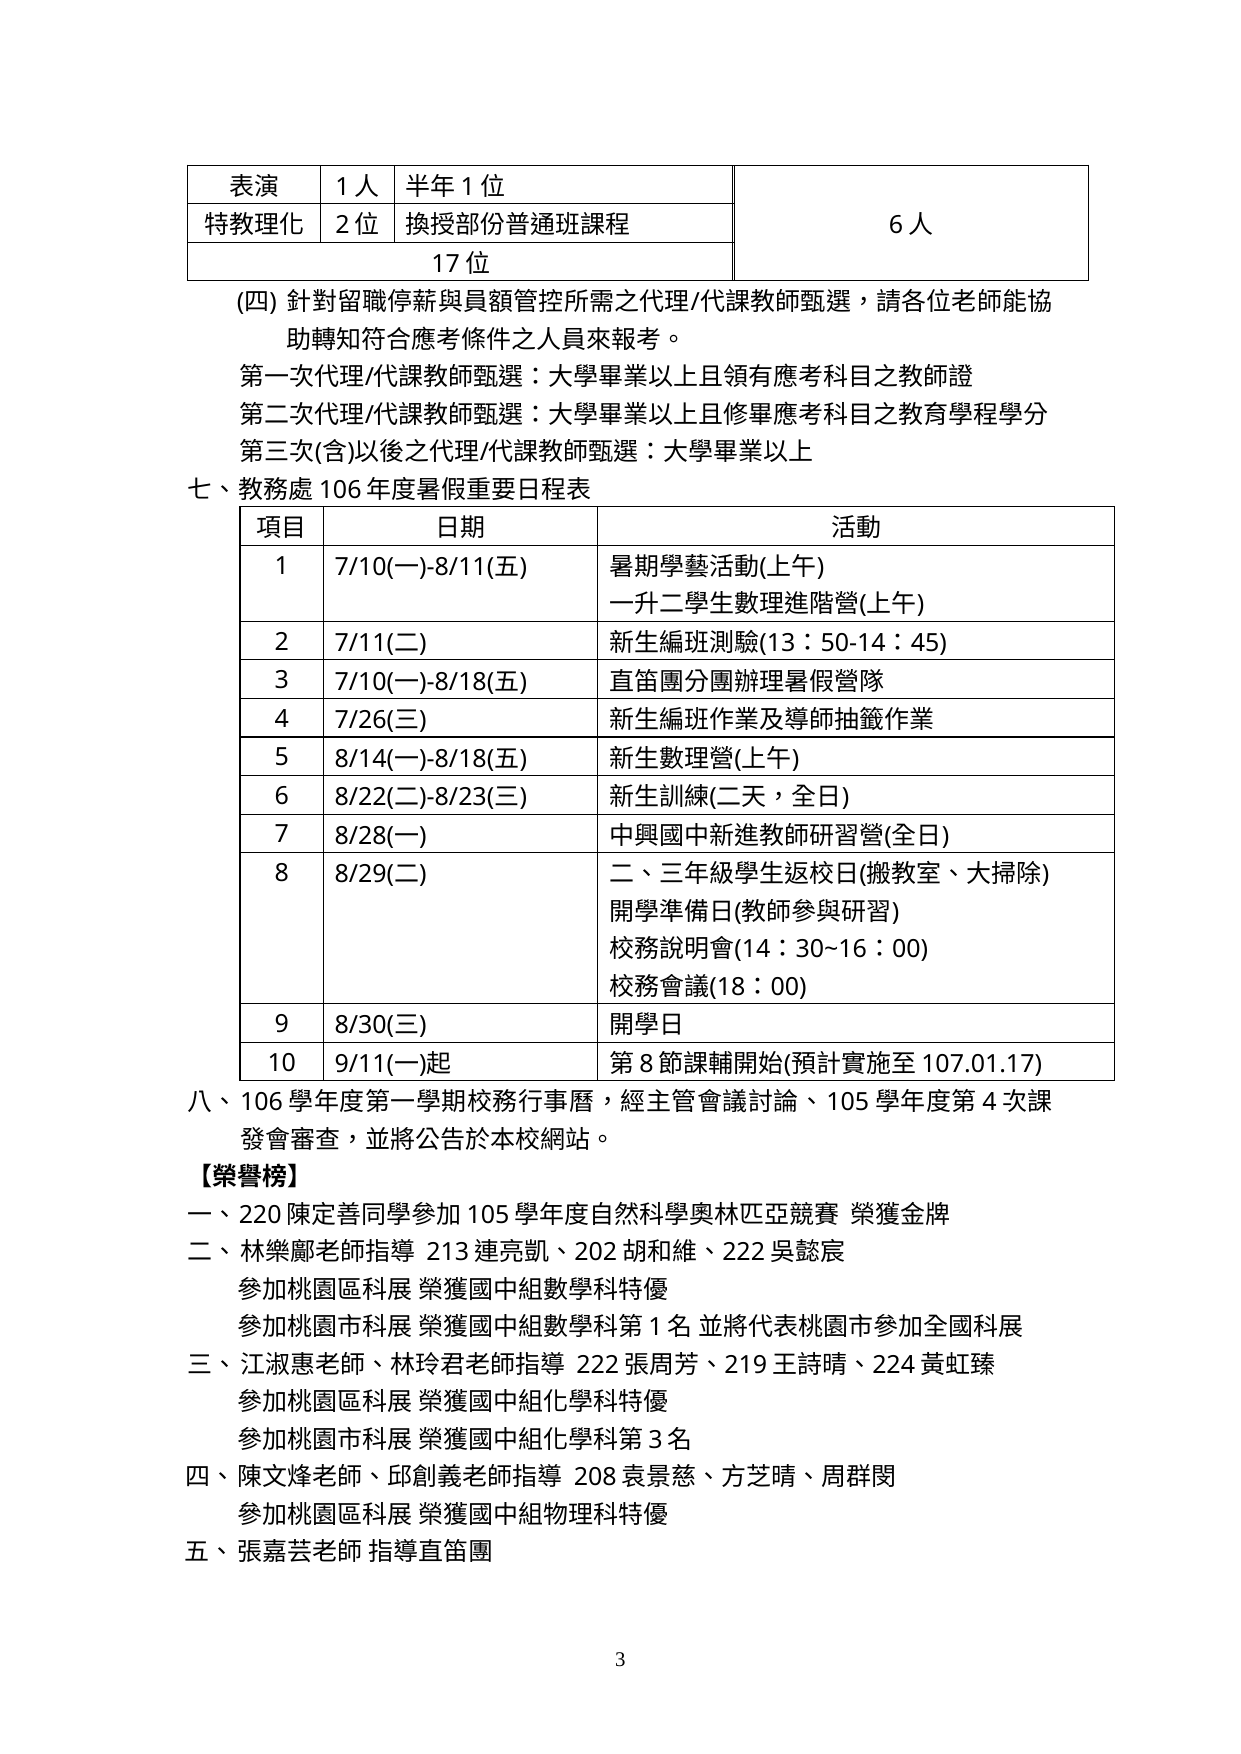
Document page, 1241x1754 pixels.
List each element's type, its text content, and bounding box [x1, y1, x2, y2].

table_cell 表演 [188, 166, 320, 203]
list 220陳定善同學參加105學年度自然科學奧林匹亞競賽 榮獲金牌 [187, 1194, 1053, 1231]
table_cell 新生訓練(二天，全日) [598, 776, 1114, 813]
list 106學年度第一學期校務行事曆，經主管會議討論、105學年度第4次課發會審查，並將公告於本校網站。 [187, 1081, 1053, 1156]
table_cell 7/11(二) [324, 622, 597, 659]
table_cell 換授部份普通班課程 [395, 204, 732, 242]
table_cell 10 [241, 1043, 323, 1080]
table_cell 7/10(一)-8/18(五) [324, 660, 597, 698]
table_cell 4 [241, 699, 323, 736]
list 陳文烽老師、邱創義老師指導 208袁景慈、方芝晴、周群閔 [186, 1456, 1053, 1494]
table_cell 新生編班測驗(13：50-14：45) [598, 622, 1114, 659]
table_header 活動 [598, 507, 1114, 545]
table_cell 8/14(一)-8/18(五) [324, 738, 597, 775]
table_cell 暑期學藝活動(上午) 一升二學生數理進階營(上午) [598, 546, 1114, 621]
table_cell 第8節課輔開始(預計實施至107.01.17) [598, 1043, 1114, 1080]
list 針對留職停薪與員額管控所需之代理/代課教師甄選，請各位老師能協助轉知符合應考條件之人員來報考。 [237, 281, 1053, 356]
table_cell 8/29(二) [324, 853, 597, 1003]
table_cell 7/10(一)-8/11(五) [324, 546, 597, 621]
table_header 項目 [241, 507, 323, 545]
table_cell 1 [241, 546, 323, 621]
text 參加桃園區科展 榮獲國中組化學科特優 [237, 1381, 1053, 1419]
table_cell 2位 [321, 204, 394, 242]
table_cell 6人 [735, 166, 1088, 280]
table_header 日期 [324, 507, 597, 545]
table_cell 7/26(三) [324, 699, 597, 736]
list 江淑惠老師、林玲君老師指導 222張周芳、219王詩晴、224黃虹臻 [187, 1344, 1053, 1381]
table_cell 1人 [321, 166, 394, 203]
table_cell 9 [241, 1004, 323, 1042]
table_cell 3 [241, 660, 323, 698]
table_cell 新生編班作業及導師抽籤作業 [598, 699, 1114, 736]
text 參加桃園區科展 榮獲國中組數學科特優 [237, 1269, 1053, 1306]
text 【榮譽榜】 [187, 1156, 1053, 1194]
table_cell 8/28(一) [324, 815, 597, 852]
table_cell 直笛團分團辦理暑假營隊 [598, 660, 1114, 698]
text 參加桃園市科展 榮獲國中組數學科第1名 並將代表桃園市參加全國科展 [237, 1306, 1053, 1344]
table_cell 8/22(二)-8/23(三) [324, 776, 597, 813]
list 林樂鄺老師指導 213連亮凱、202胡和維、222吳懿宸 [187, 1231, 1053, 1269]
text 參加桃園市科展 榮獲國中組化學科第3名 [237, 1419, 1053, 1456]
table_cell 二、三年級學生返校日(搬教室、大掃除) 開學準備日(教師參與研習) 校務說明會(14：30~16：00) 校務會議(18：00) [598, 853, 1114, 1003]
list 張嘉芸老師 指導直笛團 [184, 1531, 1053, 1569]
table_cell 9/11(一)起 [324, 1043, 597, 1080]
table_cell 17位 [188, 243, 732, 280]
table_cell 7 [241, 815, 323, 852]
text 參加桃園區科展 榮獲國中組物理科特優 [237, 1494, 1053, 1531]
list 教務處106年度暑假重要日程表 [187, 469, 1053, 506]
table_cell 6 [241, 776, 323, 813]
table_cell 新生數理營(上午) [598, 738, 1114, 775]
table_cell 半年1位 [395, 166, 732, 203]
table_cell 8 [241, 853, 323, 1003]
table_cell 5 [241, 738, 323, 775]
table_cell 中興國中新進教師研習營(全日) [598, 815, 1114, 852]
text 第三次(含)以後之代理/代課教師甄選：大學畢業以上 [187, 431, 1053, 469]
text 第一次代理/代課教師甄選：大學畢業以上且領有應考科目之教師證 [187, 356, 1053, 394]
table_cell 2 [241, 622, 323, 659]
table_cell 8/30(三) [324, 1004, 597, 1042]
text 第二次代理/代課教師甄選：大學畢業以上且修畢應考科目之教育學程學分 [187, 394, 1053, 431]
table_cell 開學日 [598, 1004, 1114, 1042]
table_cell 特教理化 [188, 204, 320, 242]
